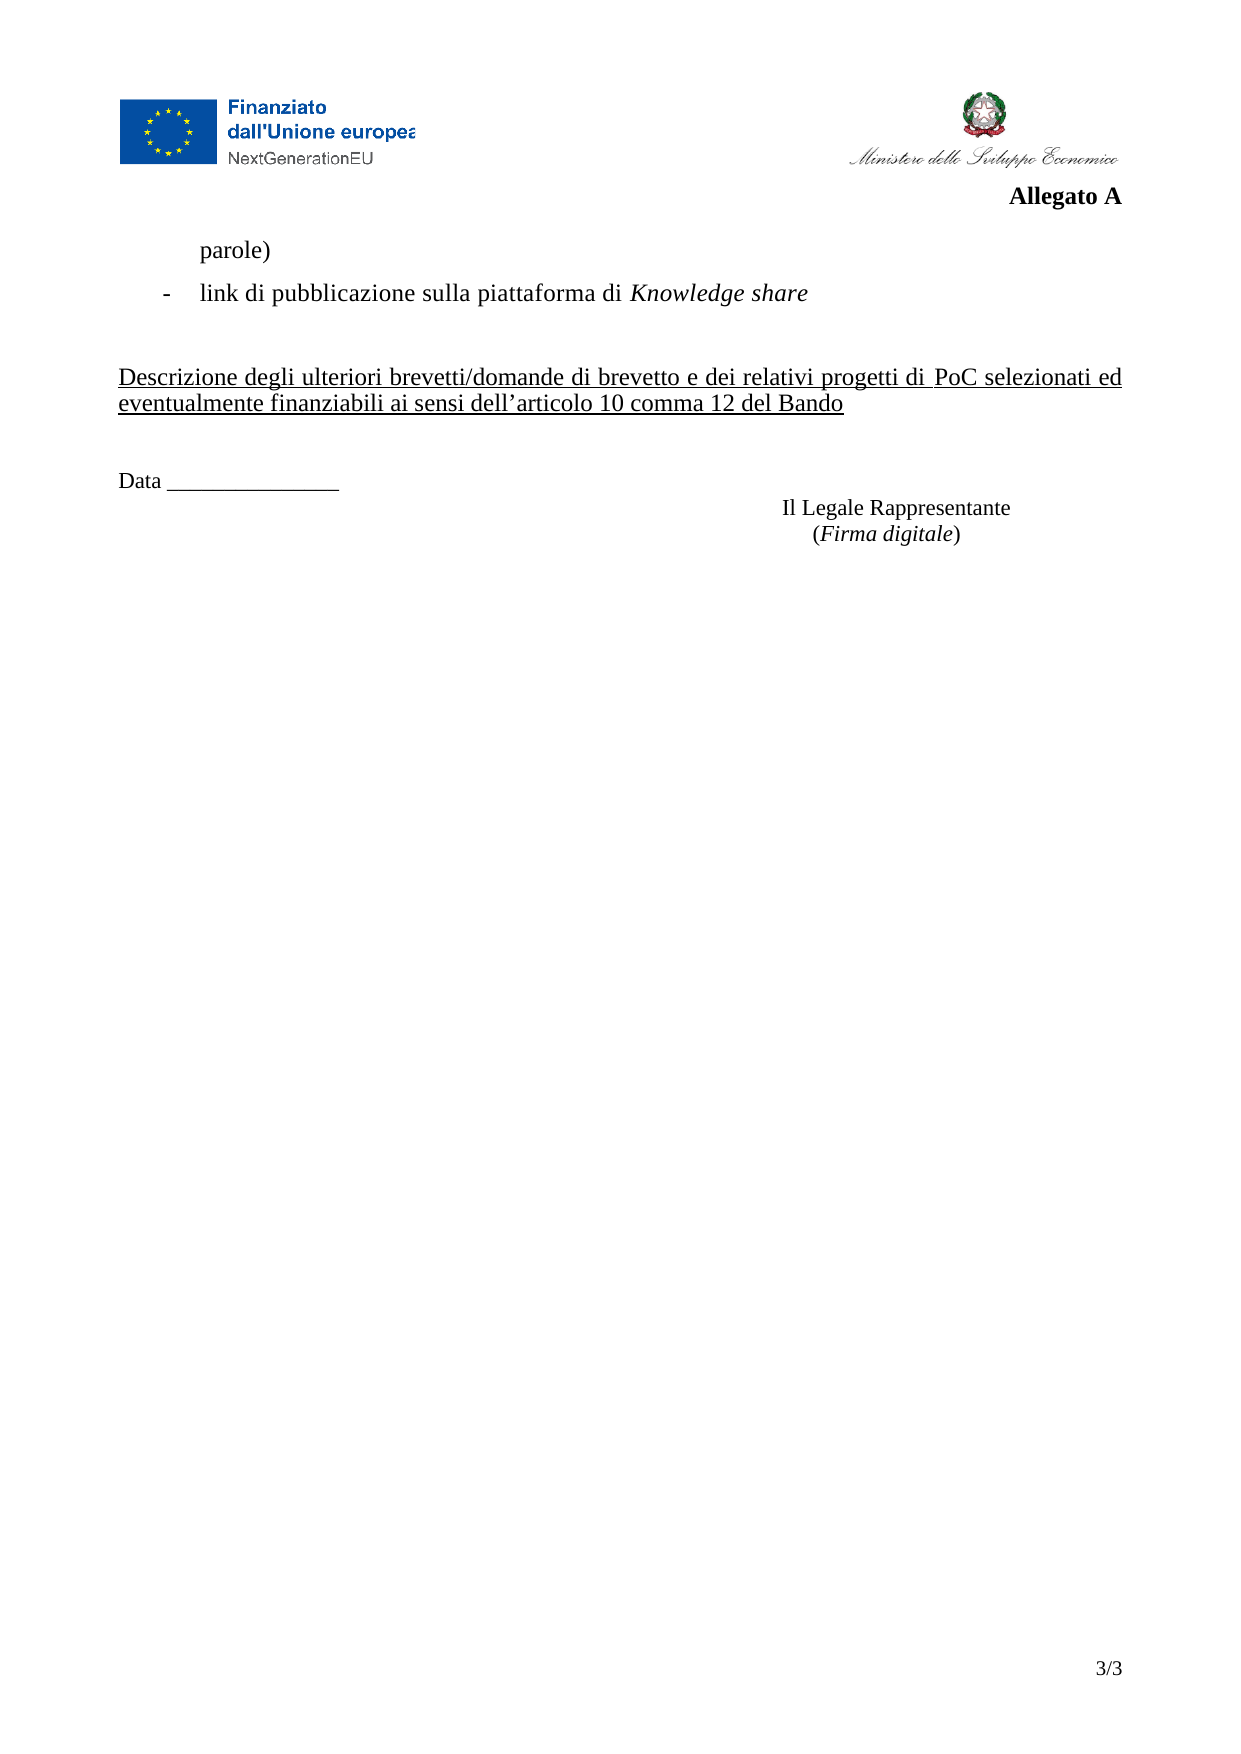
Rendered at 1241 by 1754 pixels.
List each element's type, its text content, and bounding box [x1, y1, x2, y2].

text Il Legale Rappresentante [708, 493, 1122, 520]
text Data _______________ [118, 467, 1122, 493]
text Descrizione degli ulteriori brevetti/domande di brevetto e dei relativi progetti di PoC selezionati ed eventualmente finanziabili ai sensi dell’articolo 10 comma 12 del Bando [118, 364, 1122, 417]
list Descrizione delle attività e delle tempistiche di realizzazione del progetto (max 2.500 parole) [162, 235, 1122, 264]
text (Firma digitale) [782, 520, 1122, 546]
picture [118, 95, 415, 167]
picture [842, 85, 1124, 167]
list link di pubblicazione sulla piattaforma di Knowledge share [162, 278, 1122, 307]
